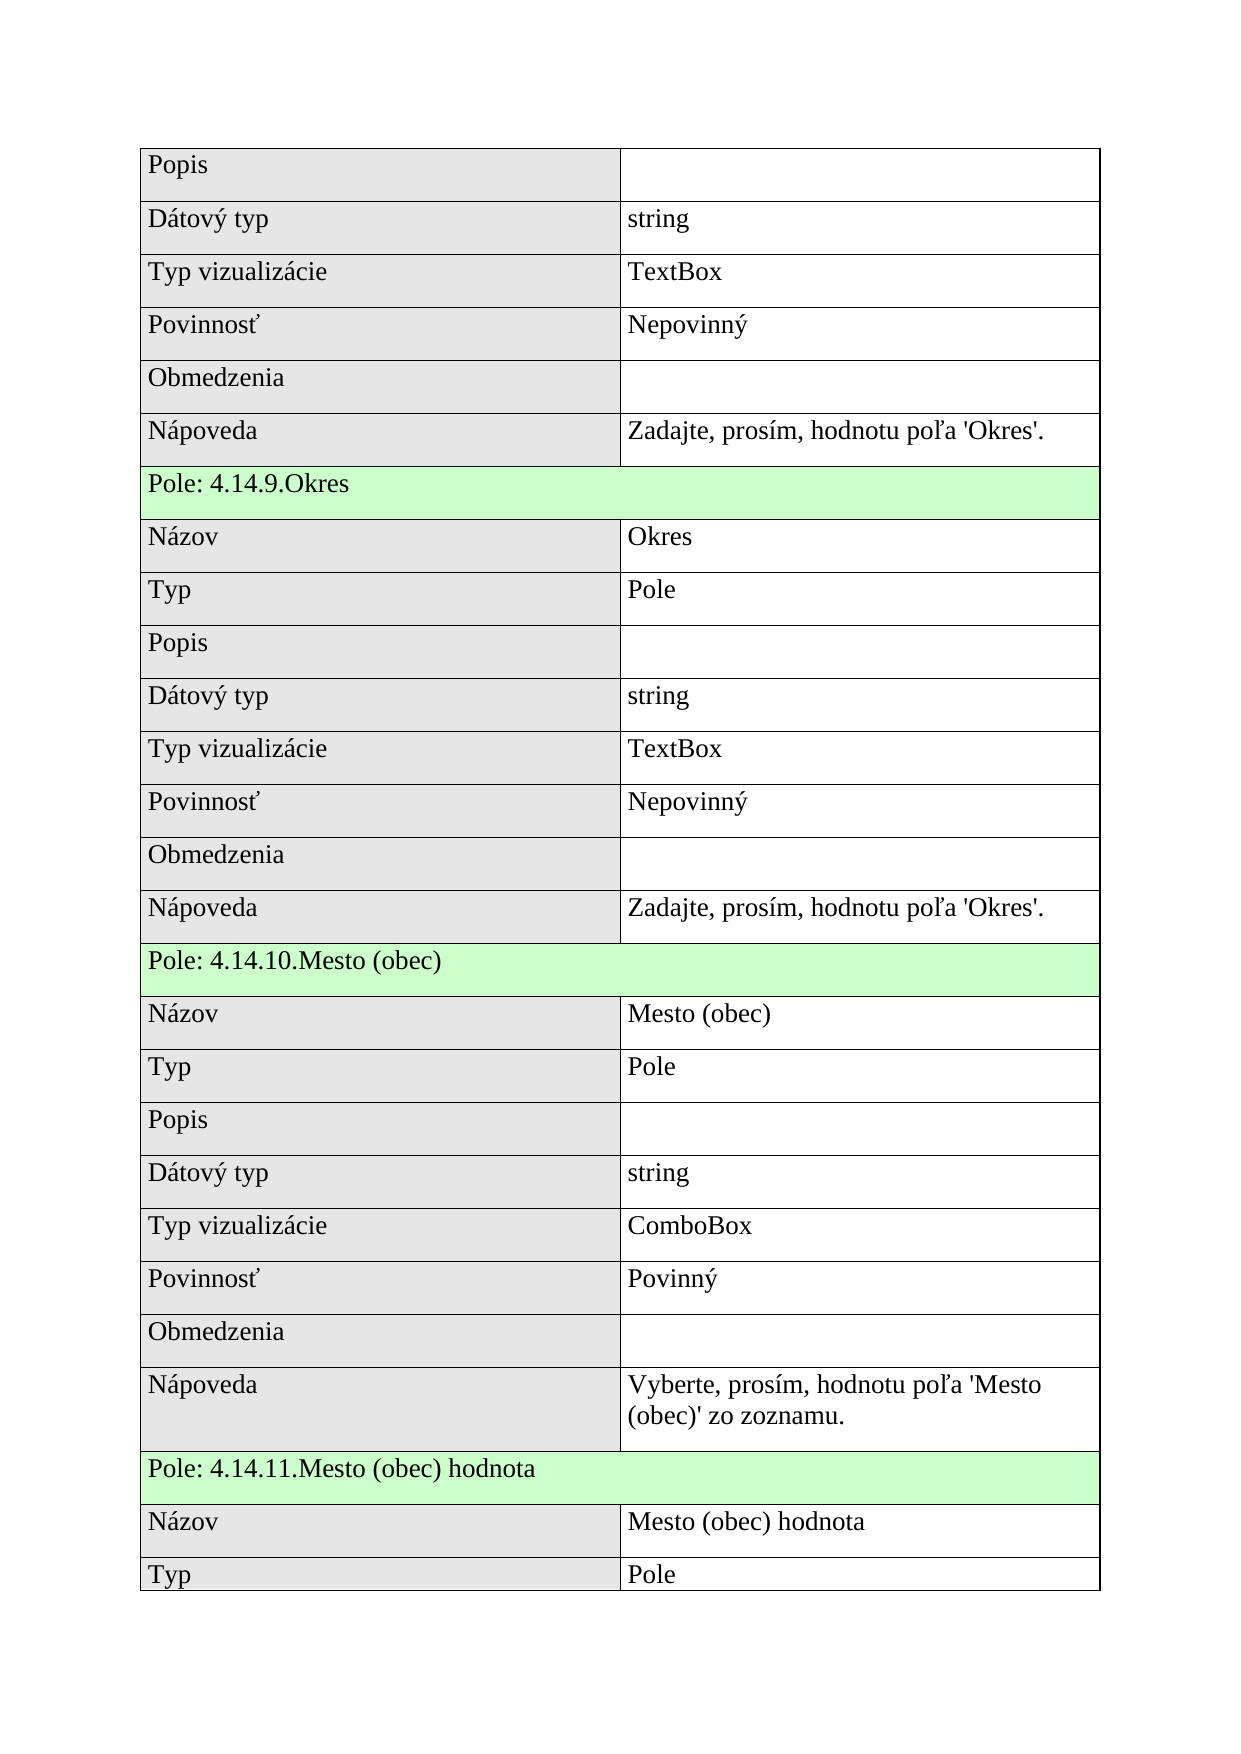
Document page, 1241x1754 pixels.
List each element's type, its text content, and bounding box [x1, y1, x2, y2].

table_cell Typ vizualizácie [141, 732, 620, 784]
table_cell Nepovinný [621, 308, 1099, 360]
table_cell [621, 149, 1099, 201]
table_cell [621, 1315, 1099, 1367]
table_cell Názov [141, 997, 620, 1049]
table_cell Pole [621, 1558, 1099, 1589]
table_cell Dátový typ [141, 202, 620, 254]
table_cell Okres [621, 520, 1099, 572]
table_cell Názov [141, 520, 620, 572]
table_cell string [621, 1156, 1099, 1208]
table_cell [621, 626, 1099, 678]
table_cell Typ [141, 573, 620, 625]
table_cell Povinnosť [141, 785, 620, 837]
table_cell Povinnosť [141, 1262, 620, 1314]
table_cell Nápoveda [141, 414, 620, 466]
table_cell Dátový typ [141, 1156, 620, 1208]
table_cell Typ [141, 1558, 620, 1589]
table_cell Mesto (obec) [621, 997, 1099, 1049]
table_cell Vyberte, prosím, hodnotu poľa 'Mesto (obec)' zo zoznamu. [621, 1368, 1099, 1451]
table_cell Pole [621, 1050, 1099, 1102]
table_cell Mesto (obec) hodnota [621, 1505, 1099, 1557]
table_cell Pole [621, 573, 1099, 625]
table_cell Popis [141, 626, 620, 678]
table_cell Typ vizualizácie [141, 255, 620, 307]
table_cell Nápoveda [141, 1368, 620, 1451]
table_cell [621, 361, 1099, 413]
table_cell Nepovinný [621, 785, 1099, 837]
table_cell Dátový typ [141, 679, 620, 731]
table_cell Názov [141, 1505, 620, 1557]
table_cell [621, 1103, 1099, 1155]
table_cell string [621, 202, 1099, 254]
table_cell Obmedzenia [141, 838, 620, 890]
table_cell Povinný [621, 1262, 1099, 1314]
table_cell Typ [141, 1050, 620, 1102]
table_cell Pole: 4.14.10.Mesto (obec) [141, 944, 1099, 996]
table_cell TextBox [621, 255, 1099, 307]
table_cell Obmedzenia [141, 361, 620, 413]
table_cell Obmedzenia [141, 1315, 620, 1367]
table_cell string [621, 679, 1099, 731]
table_cell TextBox [621, 732, 1099, 784]
table_cell Popis [141, 149, 620, 201]
table_cell Pole: 4.14.9.Okres [141, 467, 1099, 519]
table_cell Typ vizualizácie [141, 1209, 620, 1261]
table_cell Nápoveda [141, 891, 620, 943]
table_cell Pole: 4.14.11.Mesto (obec) hodnota [141, 1452, 1099, 1504]
table_cell Popis [141, 1103, 620, 1155]
table_cell ComboBox [621, 1209, 1099, 1261]
table_cell Zadajte, prosím, hodnotu poľa 'Okres'. [621, 414, 1099, 466]
table_cell [621, 838, 1099, 890]
table_cell Povinnosť [141, 308, 620, 360]
table_cell Zadajte, prosím, hodnotu poľa 'Okres'. [621, 891, 1099, 943]
